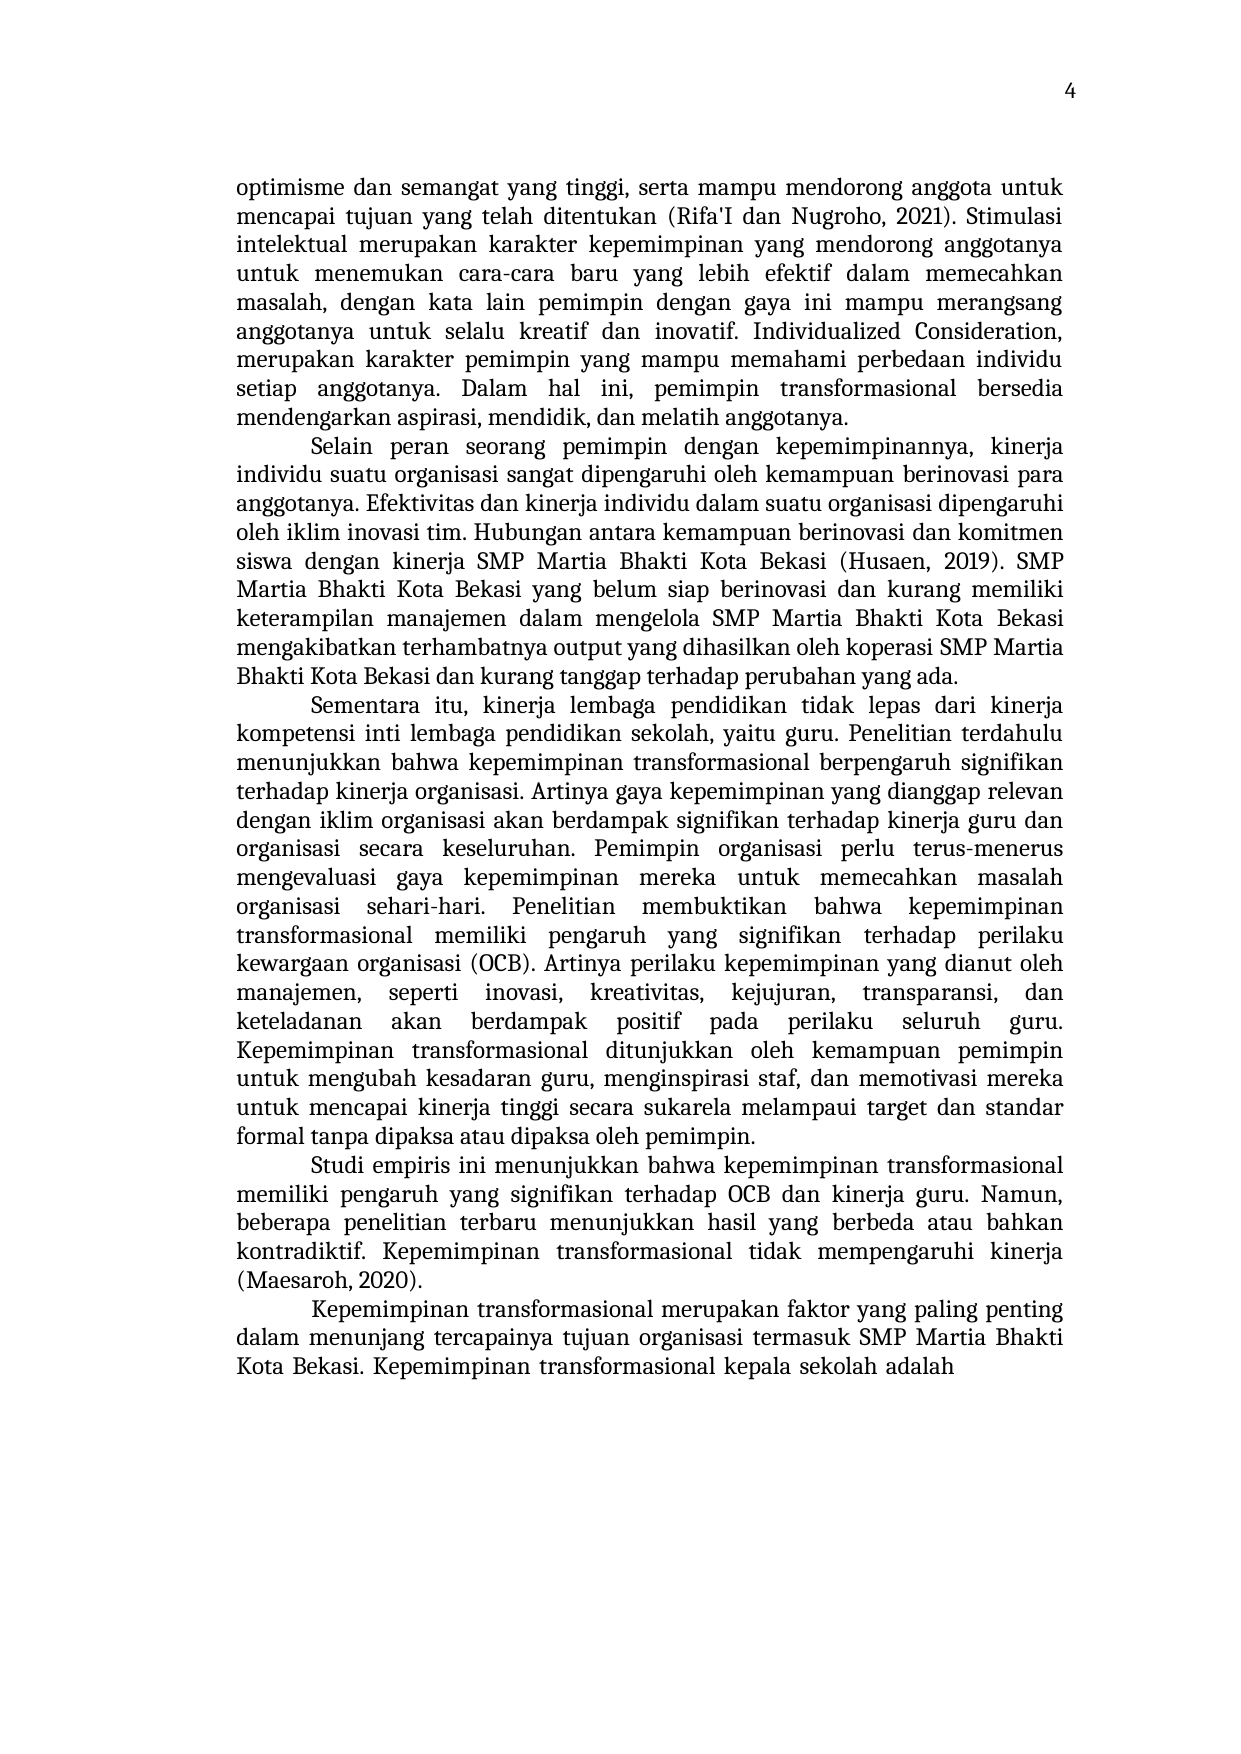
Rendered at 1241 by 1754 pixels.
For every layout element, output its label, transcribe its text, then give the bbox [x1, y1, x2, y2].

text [236, 173, 1063, 432]
text Selain peran seorang pemimpin dengan kepemimpinannya, kinerja individu suatu organisasi sangat dipengaruhi oleh kemampuan berinovasi para anggotanya. Efektivitas dan kinerja individu dalam suatu organisasi dipengaruhi oleh iklim inovasi tim. Hubungan antara kemampuan berinovasi dan komitmen siswa dengan kinerja SMP Martia Bhakti Kota Bekasi (Husaen, 2019). SMP Martia Bhakti Kota Bekasi yang belum siap berinovasi dan kurang memiliki keterampilan manajemen dalam mengelola SMP Martia Bhakti Kota Bekasi mengakibatkan terhambatnya output yang dihasilkan oleh koperasi SMP Martia Bhakti Kota Bekasi dan kurang tanggap terhadap perubahan yang ada. [236, 432, 1064, 690]
text Sementara itu, kinerja lembaga pendidikan tidak lepas dari kinerja kompetensi inti lembaga pendidikan sekolah, yaitu guru. Penelitian terdahulu menunjukkan bahwa kepemimpinan transformasional berpengaruh signifikan terhadap kinerja organisasi. Artinya gaya kepemimpinan yang dianggap relevan dengan iklim organisasi akan berdampak signifikan terhadap kinerja guru dan organisasi secara keseluruhan. Pemimpin organisasi perlu terus-menerus mengevaluasi gaya kepemimpinan mereka untuk memecahkan masalah organisasi sehari-hari. Penelitian membuktikan bahwa kepemimpinan transformasional memiliki pengaruh yang signifikan terhadap perilaku kewargaan organisasi (OCB). Artinya perilaku kepemimpinan yang dianut oleh manajemen, seperti inovasi, kreativitas, kejujuran, transparansi, dan keteladanan akan berdampak positif pada perilaku seluruh guru. Kepemimpinan transformasional ditunjukkan oleh kemampuan pemimpin untuk mengubah kesadaran guru, menginspirasi staf, dan memotivasi mereka untuk mencapai kinerja tinggi secara sukarela melampaui target dan standar formal tanpa dipaksa atau dipaksa oleh pemimpin. [236, 691, 1064, 1151]
text Studi empiris ini menunjukkan bahwa kepemimpinan transformasional memiliki pengaruh yang signifikan terhadap OCB dan kinerja guru. Namun, beberapa penelitian terbaru menunjukkan hasil yang berbeda atau bahkan kontradiktif. Kepemimpinan transformasional tidak mempengaruhi kinerja (Maesaroh, 2020). [236, 1151, 1063, 1294]
text Kepemimpinan transformasional merupakan faktor yang paling penting dalam menunjang tercapainya tujuan organisasi termasuk SMP Martia Bhakti Kota Bekasi. Kepemimpinan transformasional kepala sekolah adalah [236, 1294, 1063, 1381]
